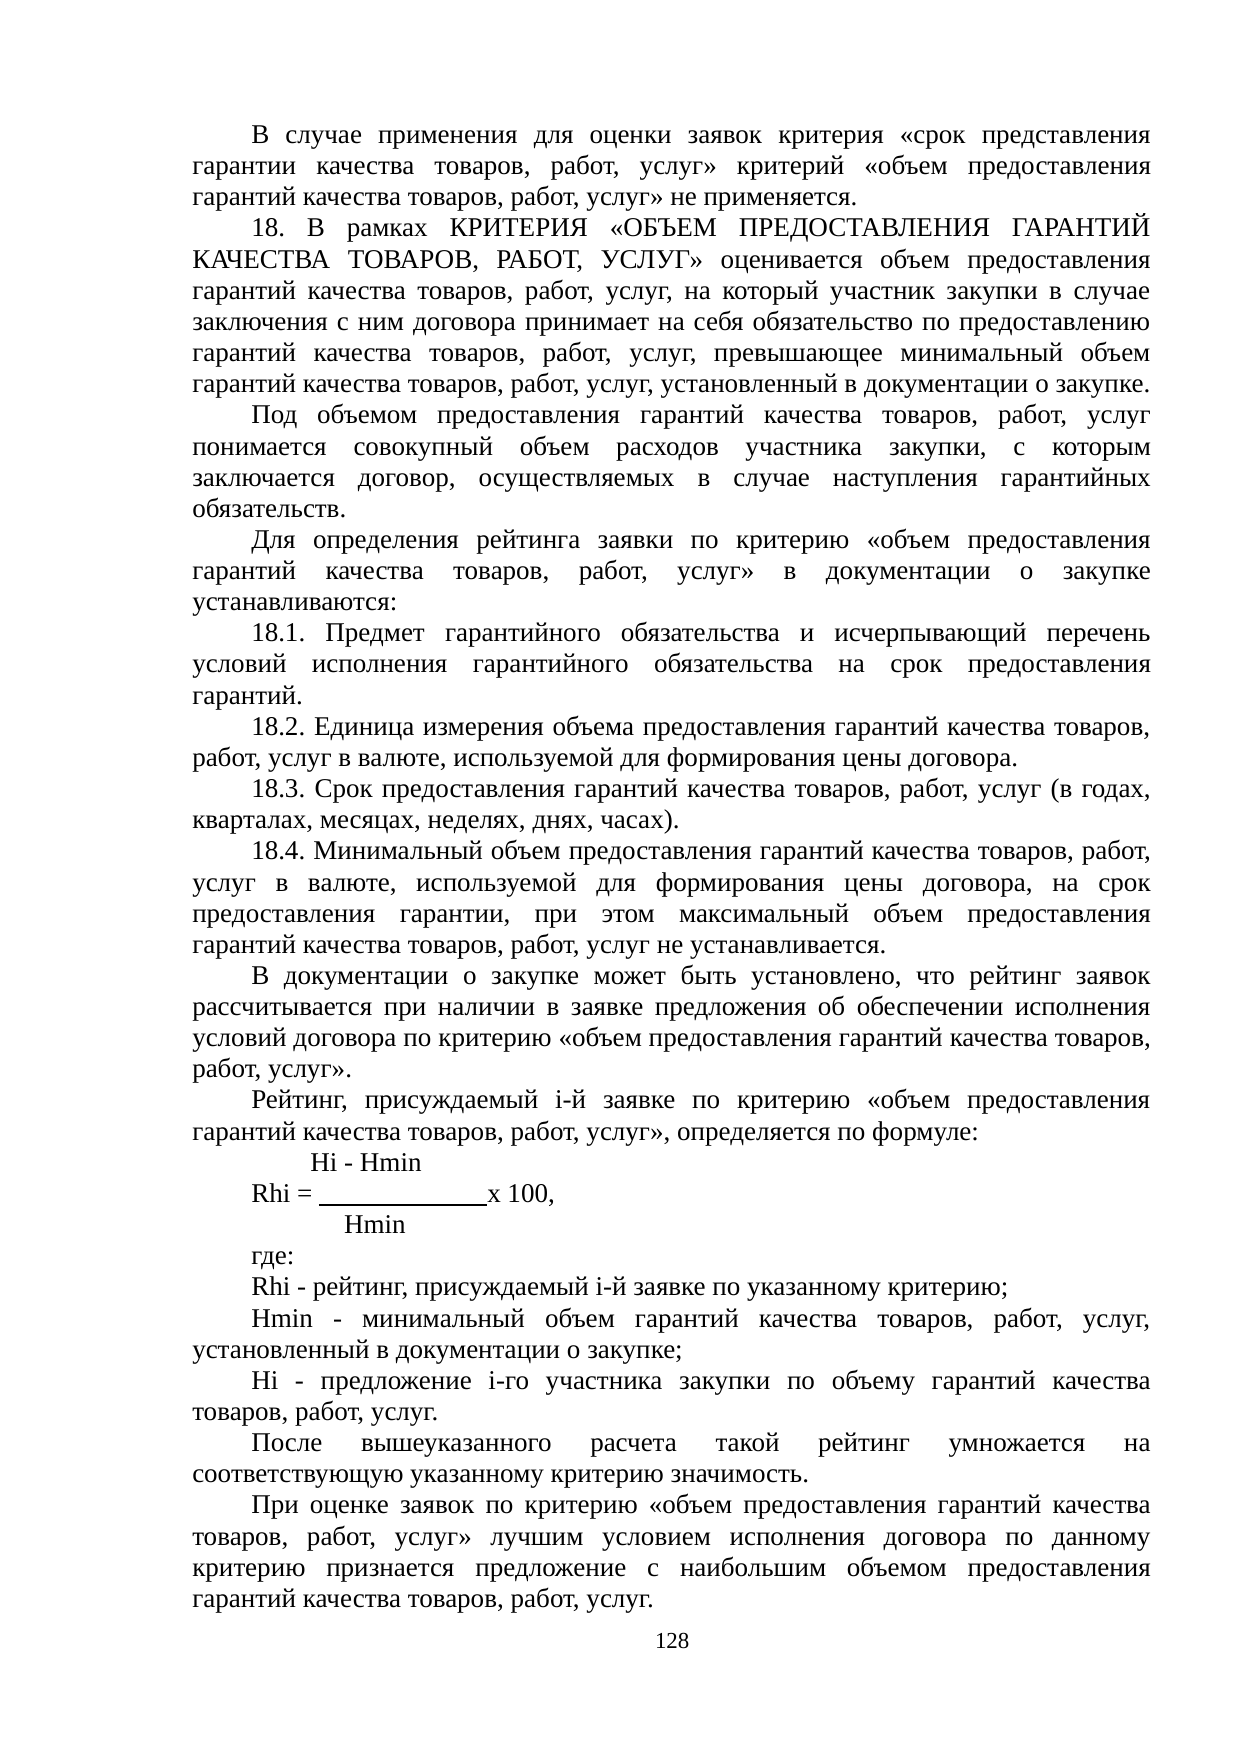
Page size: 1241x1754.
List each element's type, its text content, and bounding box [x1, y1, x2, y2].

text 18.2. Единица измерения объема предоставления гарантий качества товаров, работ, услуг в валюте, используемой для формирования цены договора. [192, 710, 1152, 772]
text Hi - предложение i-го участника закупки по объему гарантий качества товаров, работ, услуг. [192, 1364, 1152, 1426]
text При оценке заявок по критерию «объем предоставления гарантий качества товаров, работ, услуг» лучшим условием исполнения договора по данному критерию признается предложение с наибольшим объемом предоставления гарантий качества товаров, работ, услуг. [192, 1488, 1152, 1613]
text 18.4. Минимальный объем предоставления гарантий качества товаров, работ, услуг в валюте, используемой для формирования цены договора, на срок предоставления гарантии, при этом максимальный объем предоставления гарантий качества товаров, работ, услуг не устанавливается. [192, 834, 1152, 959]
text где: [192, 1239, 1152, 1271]
text Под объемом предоставления гарантий качества товаров, работ, услуг понимается совокупный объем расходов участника закупки, с которым заключается договор, осуществляемых в случае наступления гарантийных обязательств. [192, 398, 1152, 523]
text В документации о закупке может быть установлено, что рейтинг заявок рассчитывается при наличии в заявке предложения об обеспечении исполнения условий договора по критерию «объем предоставления гарантий качества товаров, работ, услуг». [192, 959, 1152, 1084]
text Для определения рейтинга заявки по критерию «объем предоставления гарантий качества товаров, работ, услуг» в документации о закупке устанавливаются: [192, 523, 1152, 616]
text Rhi - рейтинг, присуждаемый i-й заявке по указанному критерию; [192, 1271, 1152, 1302]
text 18. В рамках КРИТЕРИЯ «ОБЪЕМ ПРЕДОСТАВЛЕНИЯ ГАРАНТИЙ КАЧЕСТВА ТОВАРОВ, РАБОТ, УСЛУГ» оценивается объем предоставления гарантий качества товаров, работ, услуг, на который участник закупки в случае заключения с ним договора принимает на себя обязательство по предоставлению гарантий качества товаров, работ, услуг, превышающее минимальный объем гарантий качества товаров, работ, услуг, установленный в документации о закупке. [192, 212, 1152, 398]
text Hmin - минимальный объем гарантий качества товаров, работ, услуг, установленный в документации о закупке; [192, 1302, 1152, 1364]
text 18.1. Предмет гарантийного обязательства и исчерпывающий перечень условий исполнения гарантийного обязательства на срок предоставления гарантий. [192, 616, 1152, 710]
text В случае применения для оценки заявок критерия «срок представления гарантии качества товаров, работ, услуг» критерий «объем предоставления гарантий качества товаров, работ, услуг» не применяется. [192, 118, 1152, 212]
text 18.3. Срок предоставления гарантий качества товаров, работ, услуг (в годах, кварталах, месяцах, неделях, днях, часах). [192, 772, 1152, 834]
text Hmin [251, 1208, 1152, 1239]
text Rhi = x 100, [251, 1177, 1152, 1208]
text Hi - Hmin [251, 1146, 1152, 1177]
text Рейтинг, присуждаемый i-й заявке по критерию «объем предоставления гарантий качества товаров, работ, услуг», определяется по формуле: [192, 1084, 1152, 1146]
text После вышеуказанного расчета такой рейтинг умножается на соответствующую указанному критерию значимость. [192, 1426, 1152, 1488]
